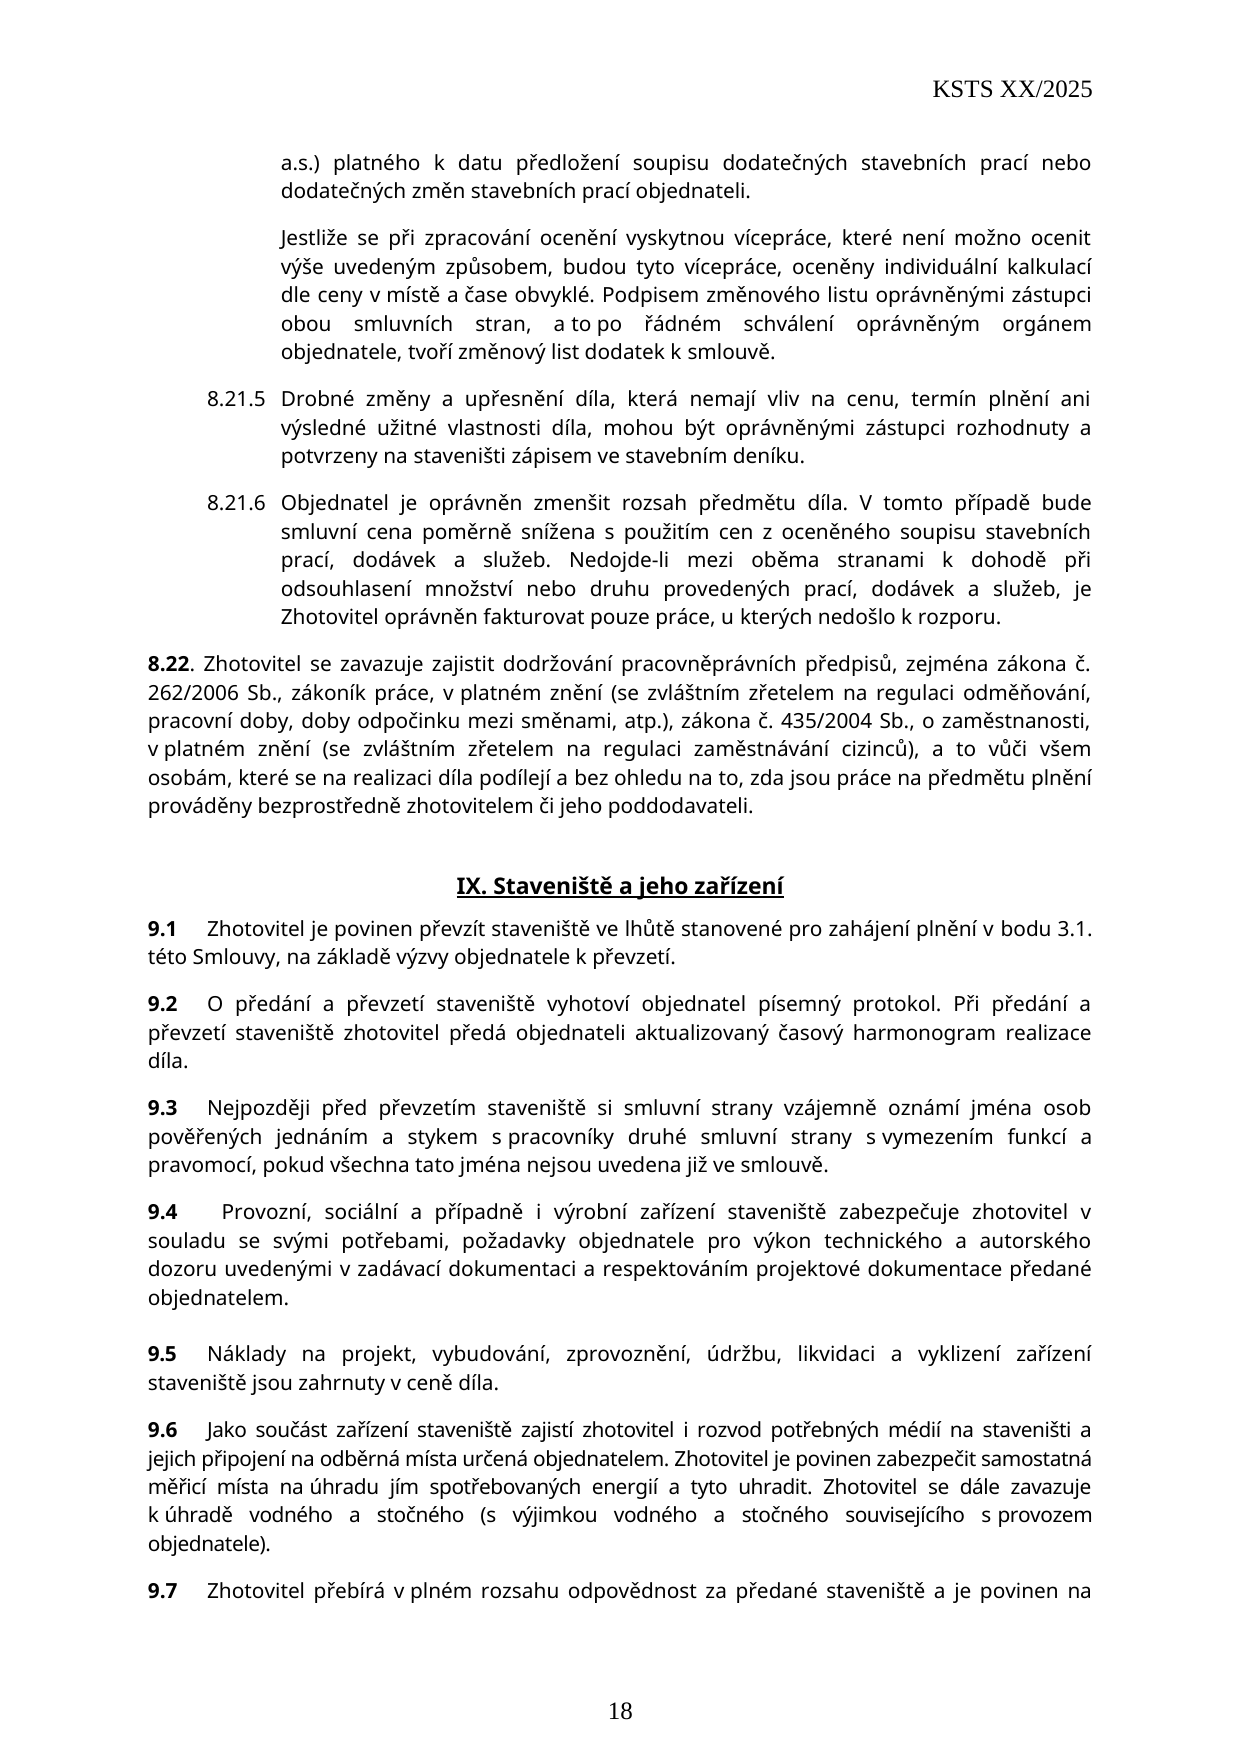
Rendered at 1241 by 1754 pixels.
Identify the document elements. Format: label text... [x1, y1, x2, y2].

list Provozní, sociální a případně i výrobní zařízení staveniště zabezpečuje zhotovitel v souladu se svými potřebami, požadavky objednatele pro výkon technického a autorského dozoru uvedenými v zadávací dokumentaci a respektováním projektové dokumentace předané objednatelem. [148, 1197, 1092, 1311]
list Náklady na projekt, vybudování, zprovoznění, údržbu, likvidaci a vyklizení zařízení staveniště jsou zahrnuty v ceně díla. [148, 1339, 1092, 1396]
text 8.22. Zhotovitel se zavazuje zajistit dodržování pracovněprávních předpisů, zejména zákona č. 262/2006 Sb., zákoník práce, v platném znění (se zvláštním zřetelem na regulaci odměňování, pracovní doby, doby odpočinku mezi směnami, atp.), zákona č. 435/2004 Sb., o zaměstnanosti, v platném znění (se zvláštním zřetelem na regulaci zaměstnávání cizinců), a to vůči všem osobám, které se na realizaci díla podílejí a bez ohledu na to, zda jsou práce na předmětu plnění prováděny bezprostředně zhotovitelem či jeho poddodavateli. [148, 649, 1092, 820]
text 8.21.6 Objednatel je oprávněn zmenšit rozsah předmětu díla. V tomto případě bude smluvní cena poměrně snížena s použitím cen z oceněného soupisu stavebních prací, dodávek a služeb. Nedojde-li mezi oběma stranami k dohodě při odsouhlasení množství nebo druhu provedených prací, dodávek a služeb, je Zhotovitel oprávněn fakturovat pouze práce, u kterých nedošlo k rozporu. [207, 488, 1092, 631]
list Jako součást zařízení staveniště zajistí zhotovitel i rozvod potřebných médií na staveništi a jejich připojení na odběrná místa určená objednatelem. Zhotovitel je povinen zabezpečit samostatná měřicí místa na úhradu jím spotřebovaných energií a tyto uhradit. Zhotovitel se dále zavazuje k úhradě vodného a stočného (s výjimkou vodného a stočného souvisejícího s provozem objednatele). [148, 1415, 1092, 1557]
text IX. Staveniště a jeho zařízení [148, 870, 1092, 901]
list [148, 1576, 1092, 1604]
list Nejpozději před převzetím staveniště si smluvní strany vzájemně oznámí jména osob pověřených jednáním a stykem s pracovníky druhé smluvní strany s vymezením funkcí a pravomocí, pokud všechna tato jména nejsou uvedena již ve smlouvě. [148, 1093, 1092, 1179]
list O předání a převzetí staveniště vyhotoví objednatel písemný protokol. Při předání a převzetí staveniště zhotovitel předá objednateli aktualizovaný časový harmonogram realizace díla. [148, 989, 1092, 1074]
text 8.21.5 Drobné změny a upřesnění díla, která nemají vliv na cenu, termín plnění ani výsledné užitné vlastnosti díla, mohou být oprávněnými zástupci rozhodnuty a potvrzeny na staveništi zápisem ve stavebním deníku. [207, 384, 1092, 469]
list Zhotovitel je povinen převzít staveniště ve lhůtě stanovené pro zahájení plnění v bodu 3.1. této Smlouvy, na základě výzvy objednatele k převzetí. [148, 914, 1092, 971]
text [207, 148, 1092, 204]
text Jestliže se při zpracování ocenění vyskytnou vícepráce, které není možno ocenit výše uvedeným způsobem, budou tyto vícepráce, oceněny individuální kalkulací dle ceny v místě a čase obvyklé. Podpisem změnového listu oprávněnými zástupci obou smluvních stran, a to po řádném schválení oprávněným orgánem objednatele, tvoří změnový list dodatek k smlouvě. [207, 223, 1092, 366]
